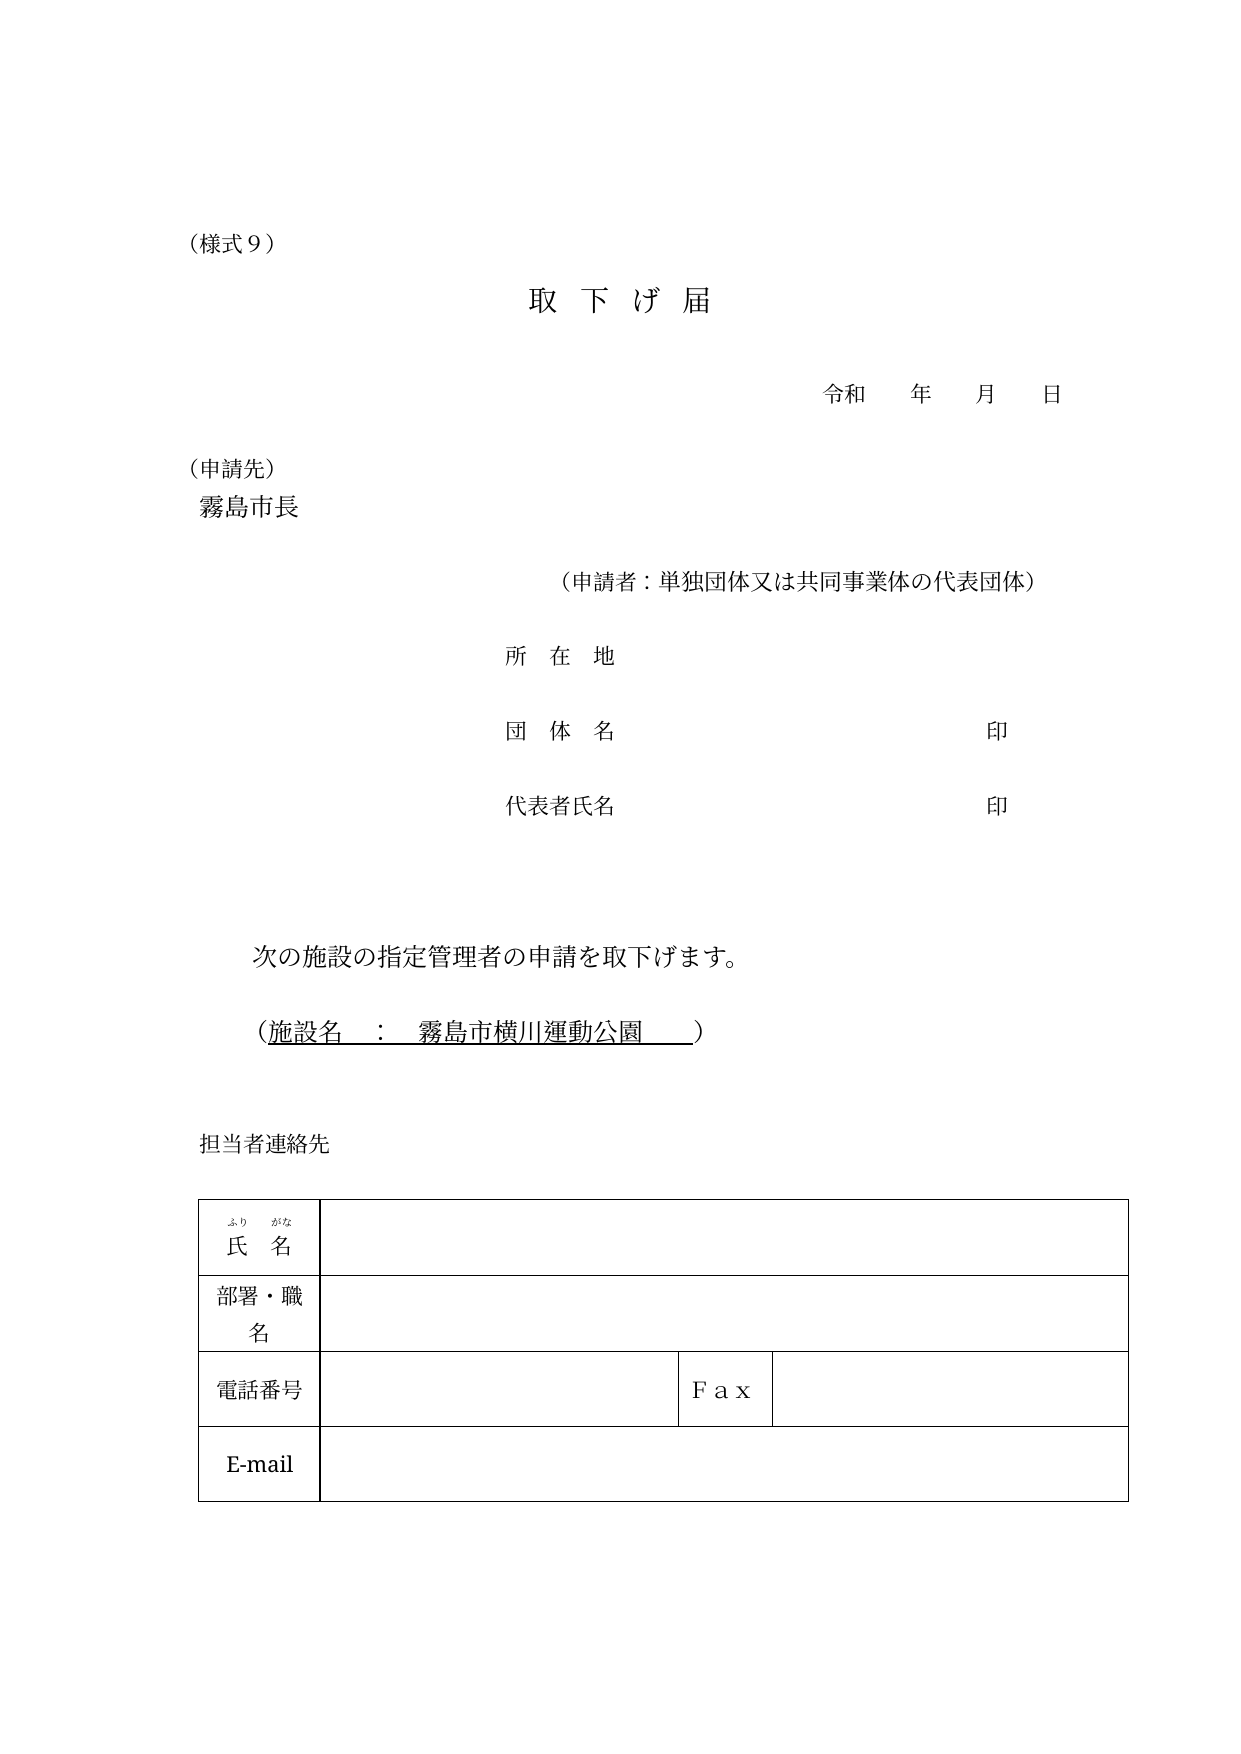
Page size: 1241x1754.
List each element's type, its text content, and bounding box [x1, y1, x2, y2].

text 取下げ届 [177, 262, 1063, 337]
text （申請者：単独団体又は共同事業体の代表団体） [177, 562, 1063, 599]
text 所 在 地 [177, 637, 951, 674]
table_cell [321, 1427, 1128, 1501]
text 霧島市長 [177, 487, 1063, 524]
table_header [199, 1200, 319, 1275]
table_header [321, 1200, 1128, 1275]
text （申請先） [177, 449, 1063, 487]
table_cell [321, 1276, 1128, 1351]
table_cell [773, 1352, 1128, 1426]
text （施設名 ： 霧島市横川運動公園 ） [177, 1012, 1063, 1049]
text 令和 年 月 日 [177, 374, 1063, 412]
text 担当者連絡先 [177, 1124, 1063, 1162]
table_cell E-mail [199, 1427, 319, 1501]
text 代表者氏名 印 [177, 787, 1015, 824]
table_cell 部署・職名 [199, 1276, 319, 1351]
text （様式９） [177, 224, 1063, 262]
table_cell [321, 1352, 678, 1426]
table_cell Ｆａｘ [679, 1352, 772, 1426]
text 次の施設の指定管理者の申請を取下げます。 [177, 937, 1063, 974]
table_cell 電話番号 [199, 1352, 319, 1426]
text 団 体 名 印 [177, 712, 1019, 749]
